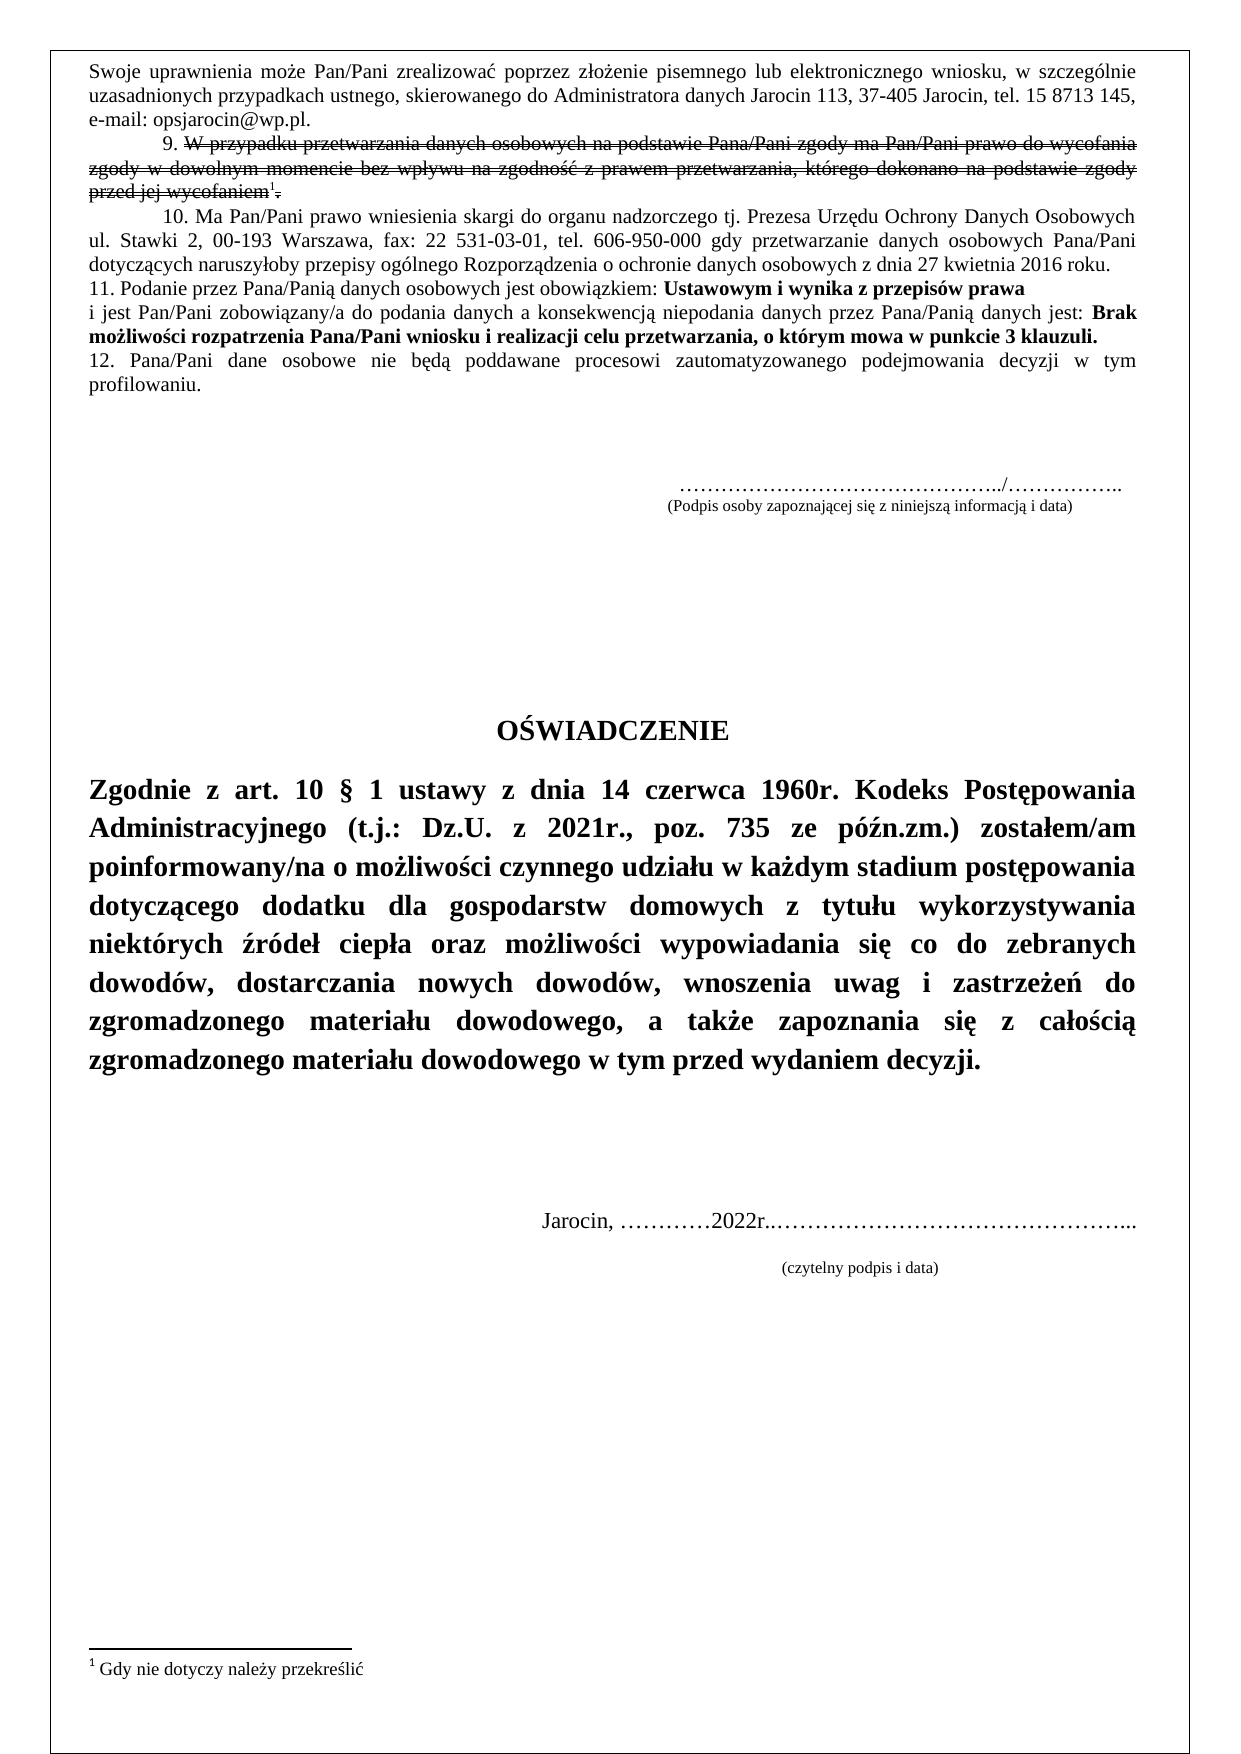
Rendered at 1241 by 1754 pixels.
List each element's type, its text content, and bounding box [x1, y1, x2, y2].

text Zgodnie z art. 10 § 1 ustawy z dnia 14 czerwca 1960r. Kodeks Postępowania Administracyjnego (t.j.: Dz.U. z 2021r., poz. 735 ze późn.zm.) zostałem/am poinformowany/na o możliwości czynnego udziału w każdym stadium postępowania dotyczącego dodatku dla gospodarstw domowych z tytułu wykorzystywania niektórych źródeł ciepła oraz możliwości wypowiadania się co do zebranych dowodów, dostarczania nowych dowodów, wnoszenia uwag i zastrzeżeń do zgromadzonego materiału dowodowego, a także zapoznania się z całością zgromadzonego materiału dowodowego w tym przed wydaniem decyzji. [89, 772, 1137, 1075]
text 9. W przypadku przetwarzania danych osobowych na podstawie Pana/Pani zgody ma Pan/Pani prawo do wycofania zgody w dowolnym momencie bez wpływu na zgodność z prawem przetwarzania, którego dokonano na podstawie zgody przed jej wycofaniem. [89, 172, 1137, 203]
text (czytelny podpis i data) [89, 1258, 1137, 1277]
text ………………………………………../…………….. [679, 420, 1137, 496]
text 12. Pana/Pani dane osobowe nie będą poddawane procesowi zautomatyzowanego podejmowania decyzji w tym profilowaniu. [89, 348, 1137, 396]
text Jarocin, …………2022r..………………………………………... [89, 1207, 1137, 1234]
text 9. W przypadku przetwarzania danych osobowych na podstawie Pana/Pani zgody ma Pan/Pani prawo do wycofania zgody w dowolnym momencie bez wpływu na zgodność z prawem przetwarzania, którego dokonano na podstawie zgody przed jej wycofaniem. [89, 131, 1137, 168]
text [89, 59, 1137, 131]
text (Podpis osoby zapoznającej się z niniejszą informacją i data) [89, 496, 1137, 515]
text OŚWIADCZENIE [89, 713, 1137, 746]
text 11. Podanie przez Pana/Panią danych osobowych jest obowiązkiem: Ustawowym i wynika z przepisów prawa [89, 276, 1137, 300]
text i jest Pan/Pani zobowiązany/a do podania danych a konsekwencją niepodania danych przez Pana/Panią danych jest: Brak możliwości rozpatrzenia Pana/Pani wniosku i realizacji celu przetwarzania, o którym mowa w punkcie 3 klauzuli. [89, 300, 1137, 348]
text 10. Ma Pan/Pani prawo wniesienia skargi do organu nadzorczego tj. Prezesa Urzędu Ochrony Danych Osobowych ul. Stawki 2, 00-193 Warszawa, fax: 22 531-03-01, tel. 606-950-000 gdy przetwarzanie danych osobowych Pana/Pani dotyczących naruszyłoby przepisy ogólnego Rozporządzenia o ochronie danych osobowych z dnia 27 kwietnia 2016 roku. [89, 203, 1137, 276]
